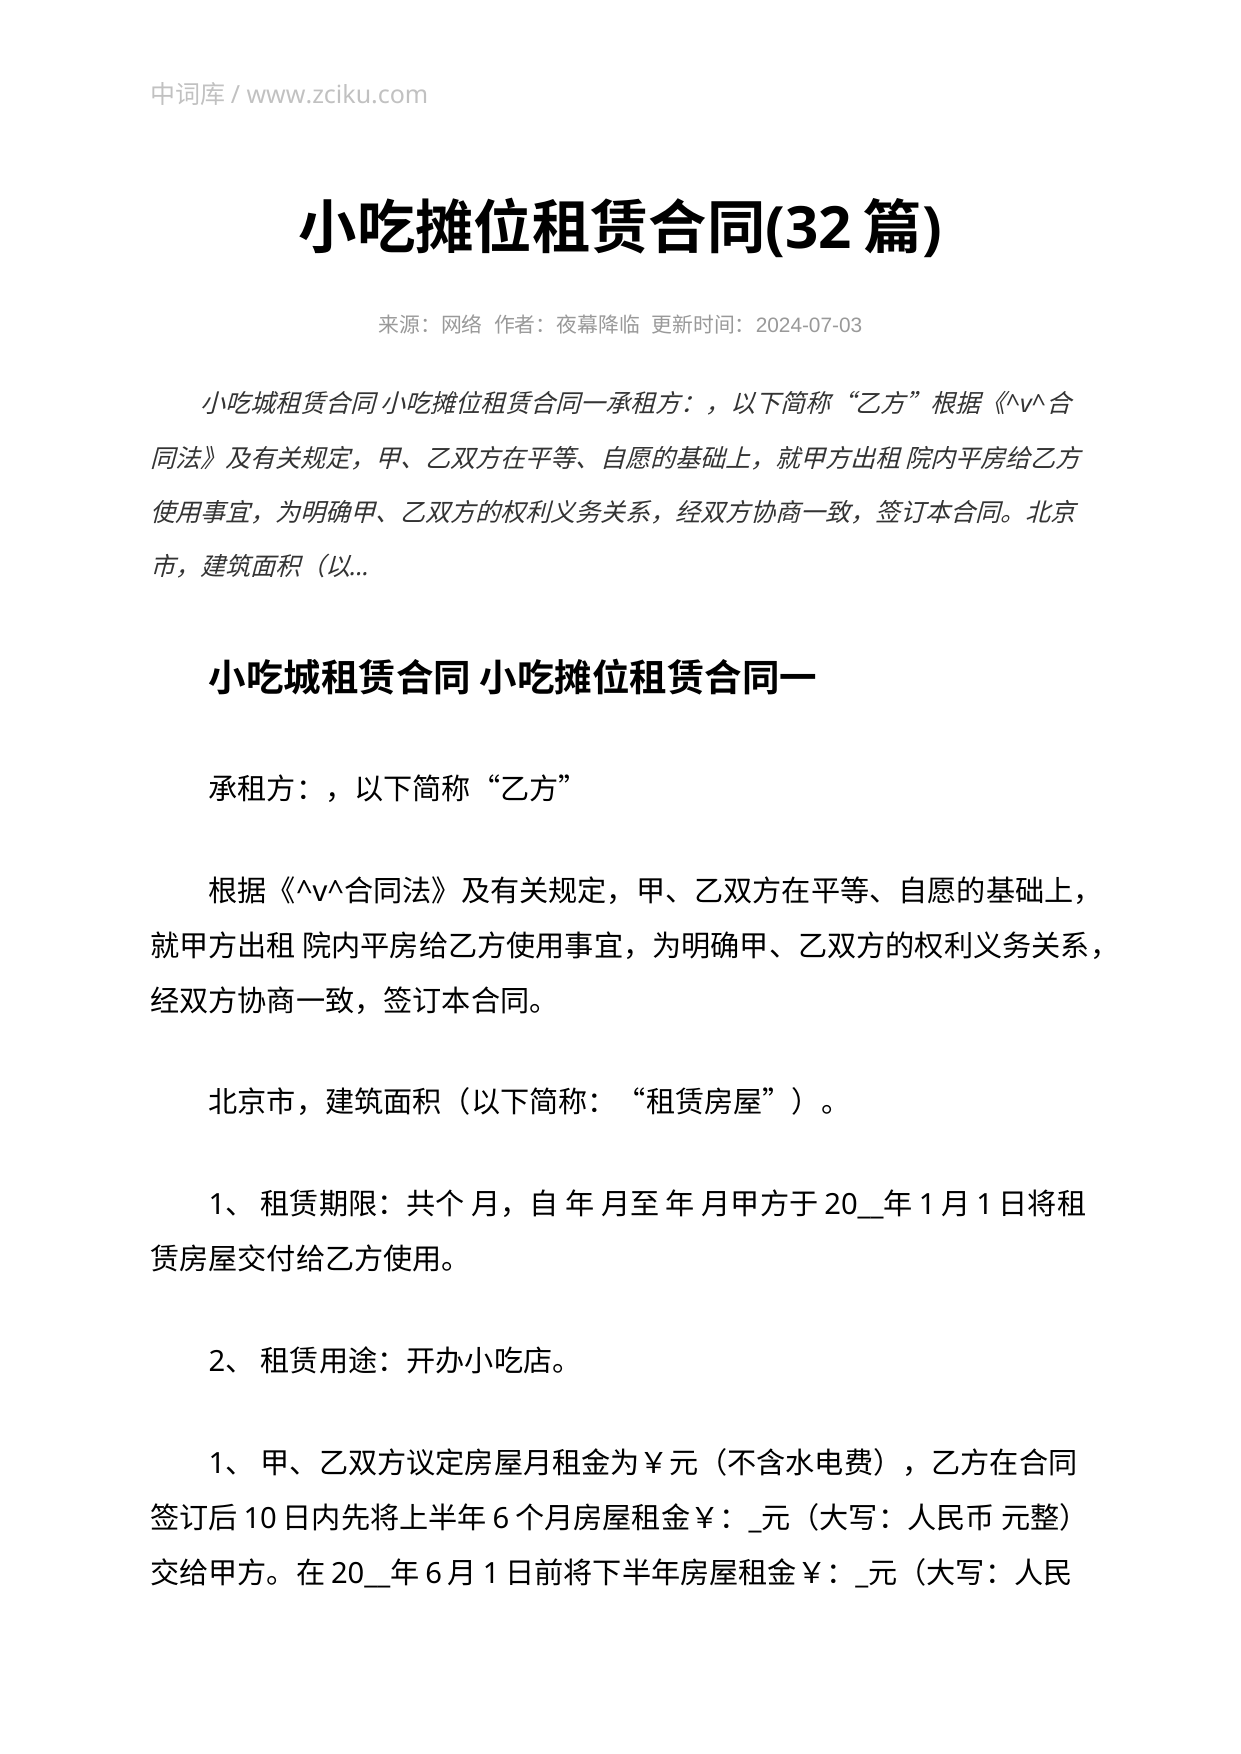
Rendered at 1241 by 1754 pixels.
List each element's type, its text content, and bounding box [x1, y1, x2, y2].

text 1、 租赁期限：共个 月，自 年 月至 年 月甲方于20__年1月1日将租赁房屋交付给乙方使用。 [150, 1181, 1090, 1278]
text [150, 1439, 1090, 1592]
text 小吃城租赁合同 小吃摊位租赁合同一承租方：，以下简称“乙方”根据《^v^合同法》及有关规定，甲、乙双方在平等、自愿的基础上，就甲方出租 院内平房给乙方使用事宜，为明确甲、乙双方的权利义务关系，经双方协商一致，签订本合同。北京市，建筑面积（以... [150, 384, 1090, 583]
text 根据《^v^合同法》及有关规定，甲、乙双方在平等、自愿的基础上，就甲方出租 院内平房给乙方使用事宜，为明确甲、乙双方的权利义务关系，经双方协商一致，签订本合同。 [150, 867, 1090, 1019]
text 承租方：，以下简称“乙方” [150, 766, 1090, 808]
text 2、 租赁用途：开办小吃店。 [150, 1337, 1090, 1380]
text 来源：网络 作者：夜幕降临 更新时间：2024-07-03 [150, 313, 1090, 337]
text 小吃城租赁合同 小吃摊位租赁合同一 [150, 648, 1090, 702]
text 北京市，建筑面积（以下简称：“租赁房屋”）。 [150, 1079, 1090, 1121]
subtitle 小吃摊位租赁合同(32篇) [150, 181, 1090, 266]
